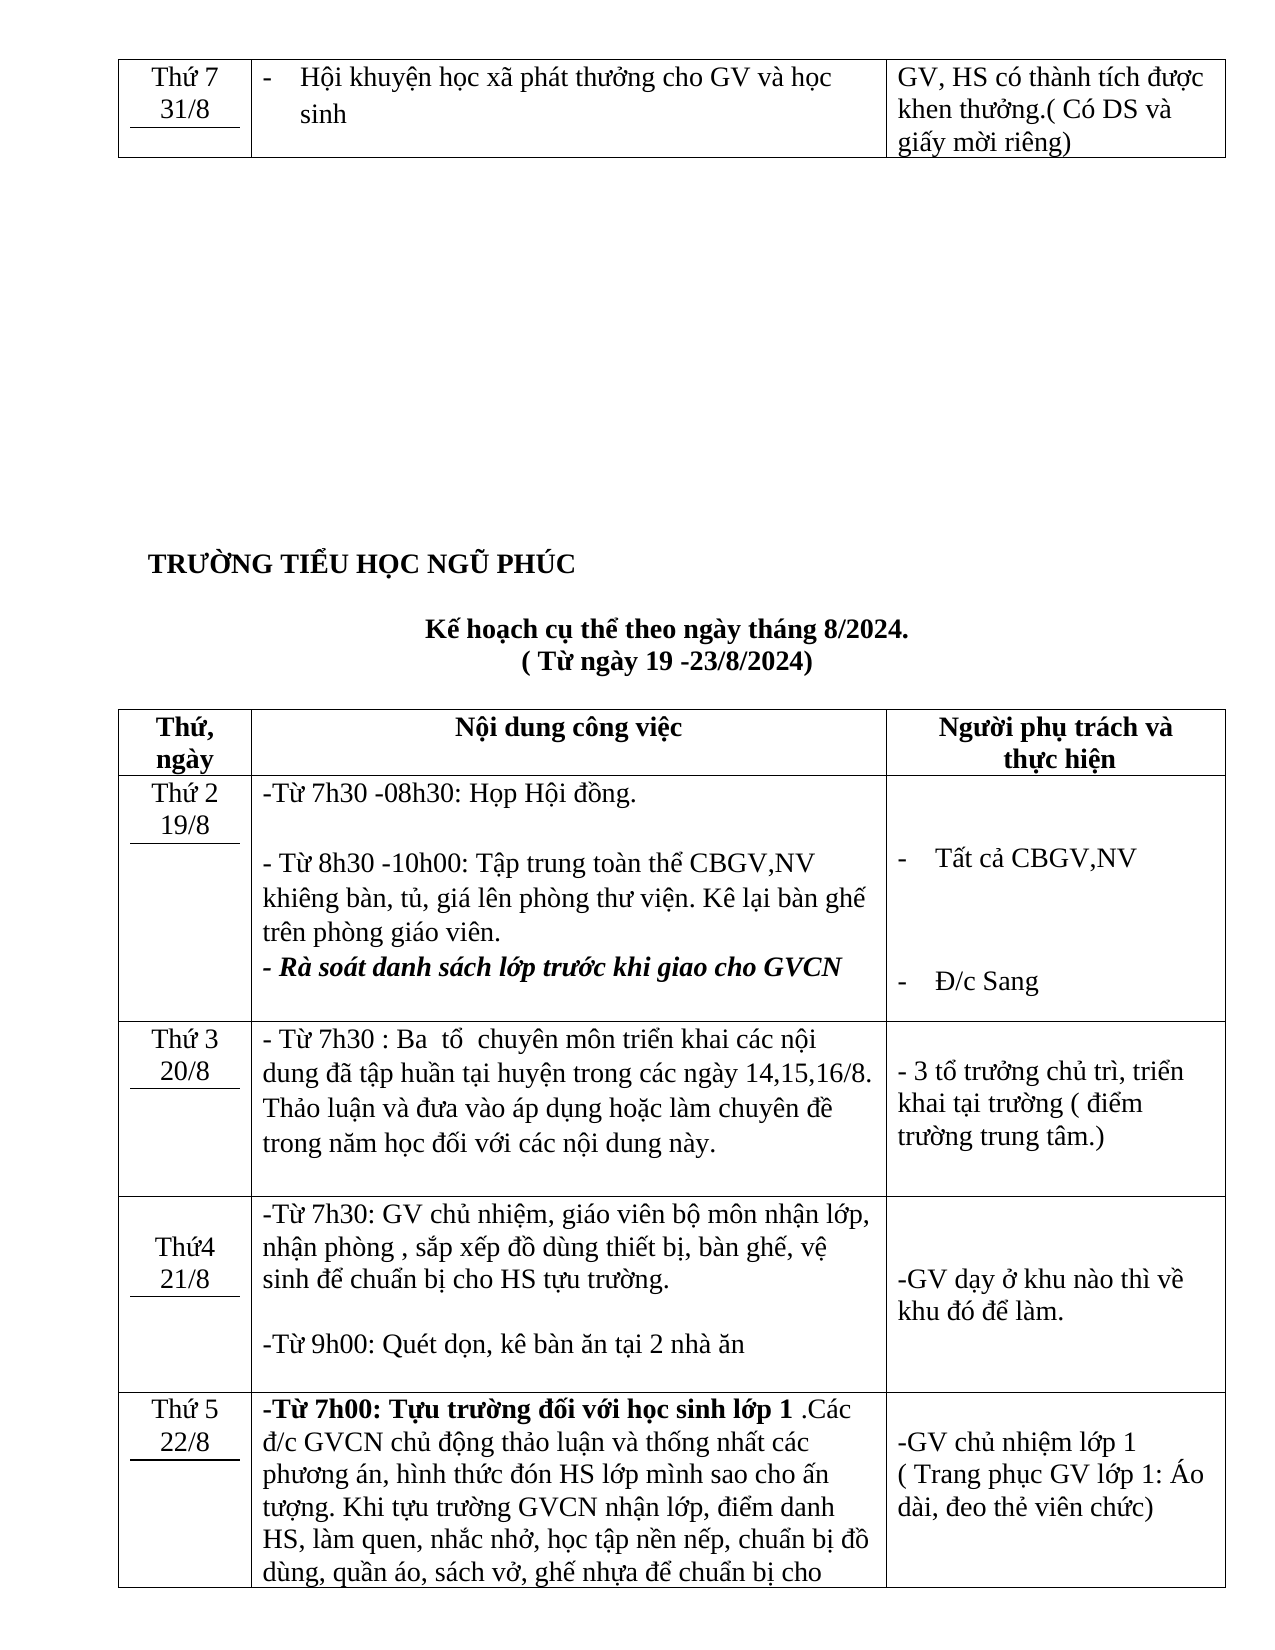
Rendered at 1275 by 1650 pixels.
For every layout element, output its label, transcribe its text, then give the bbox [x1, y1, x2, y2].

table_cell Thứ 7 31/8 [119, 60, 251, 157]
table_cell Thứ 5 22/8 [119, 1393, 251, 1587]
table_header Người phụ trách và thực hiện [887, 710, 1225, 775]
table_cell Thứ 3 20/8 [119, 1022, 251, 1196]
table_cell -Từ 7h30: GV chủ nhiệm, giáo viên bộ môn nhận lớp, nhận phòng , sắp xếp đồ dùng thiết bị, bàn ghế, vệ sinh để chuẩn bị cho HS tựu trường. -Từ 9h00: Quét dọn, kê bàn ăn tại 2 nhà ăn [252, 1197, 886, 1392]
table_header Thứ, ngày [119, 710, 251, 775]
table_cell Thứ 2 19/8 [119, 776, 251, 1021]
text ( Từ ngày 19 -23/8/2024) [148, 644, 1186, 677]
table_cell GV, HS có thành tích được khen thưởng.( Có DS và giấy mời riêng) [887, 60, 1225, 157]
table_cell - 3 tổ trưởng chủ trì, triển khai tại trường ( điểm trường trung tâm.) [887, 1022, 1225, 1196]
table_cell Tất cả CBGV,NV Đ/c Sang [887, 776, 1225, 1021]
table_header Nội dung công việc [252, 710, 886, 775]
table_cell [252, 1393, 886, 1587]
text Kế hoạch cụ thể theo ngày tháng 8/2024. [148, 612, 1186, 644]
text TRƯỜNG TIỂU HỌC NGŨ PHÚC [148, 547, 1186, 579]
table_cell -GV dạy ở khu nào thì về khu đó để làm. [887, 1197, 1225, 1392]
table_cell - Từ 7h30 : Ba tổ chuyên môn triển khai các nội dung đã tập huần tại huyện trong các ngày 14,15,16/8. Thảo luận và đưa vào áp dụng hoặc làm chuyên đề trong năm học đối với các nội dung này. [252, 1022, 886, 1196]
table_cell Hội khuyện học xã phát thưởng cho GV và học sinh [252, 60, 886, 157]
table_cell Thứ4 21/8 [119, 1197, 251, 1392]
table_cell -Từ 7h30 -08h30: Họp Hội đồng. - Từ 8h30 -10h00: Tập trung toàn thể CBGV,NV khiêng bàn, tủ, giá lên phòng thư viện. Kê lại bàn ghế trên phòng giáo viên. - Rà soát danh sách lớp trước khi giao cho GVCN [252, 776, 886, 1021]
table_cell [887, 1393, 1225, 1587]
